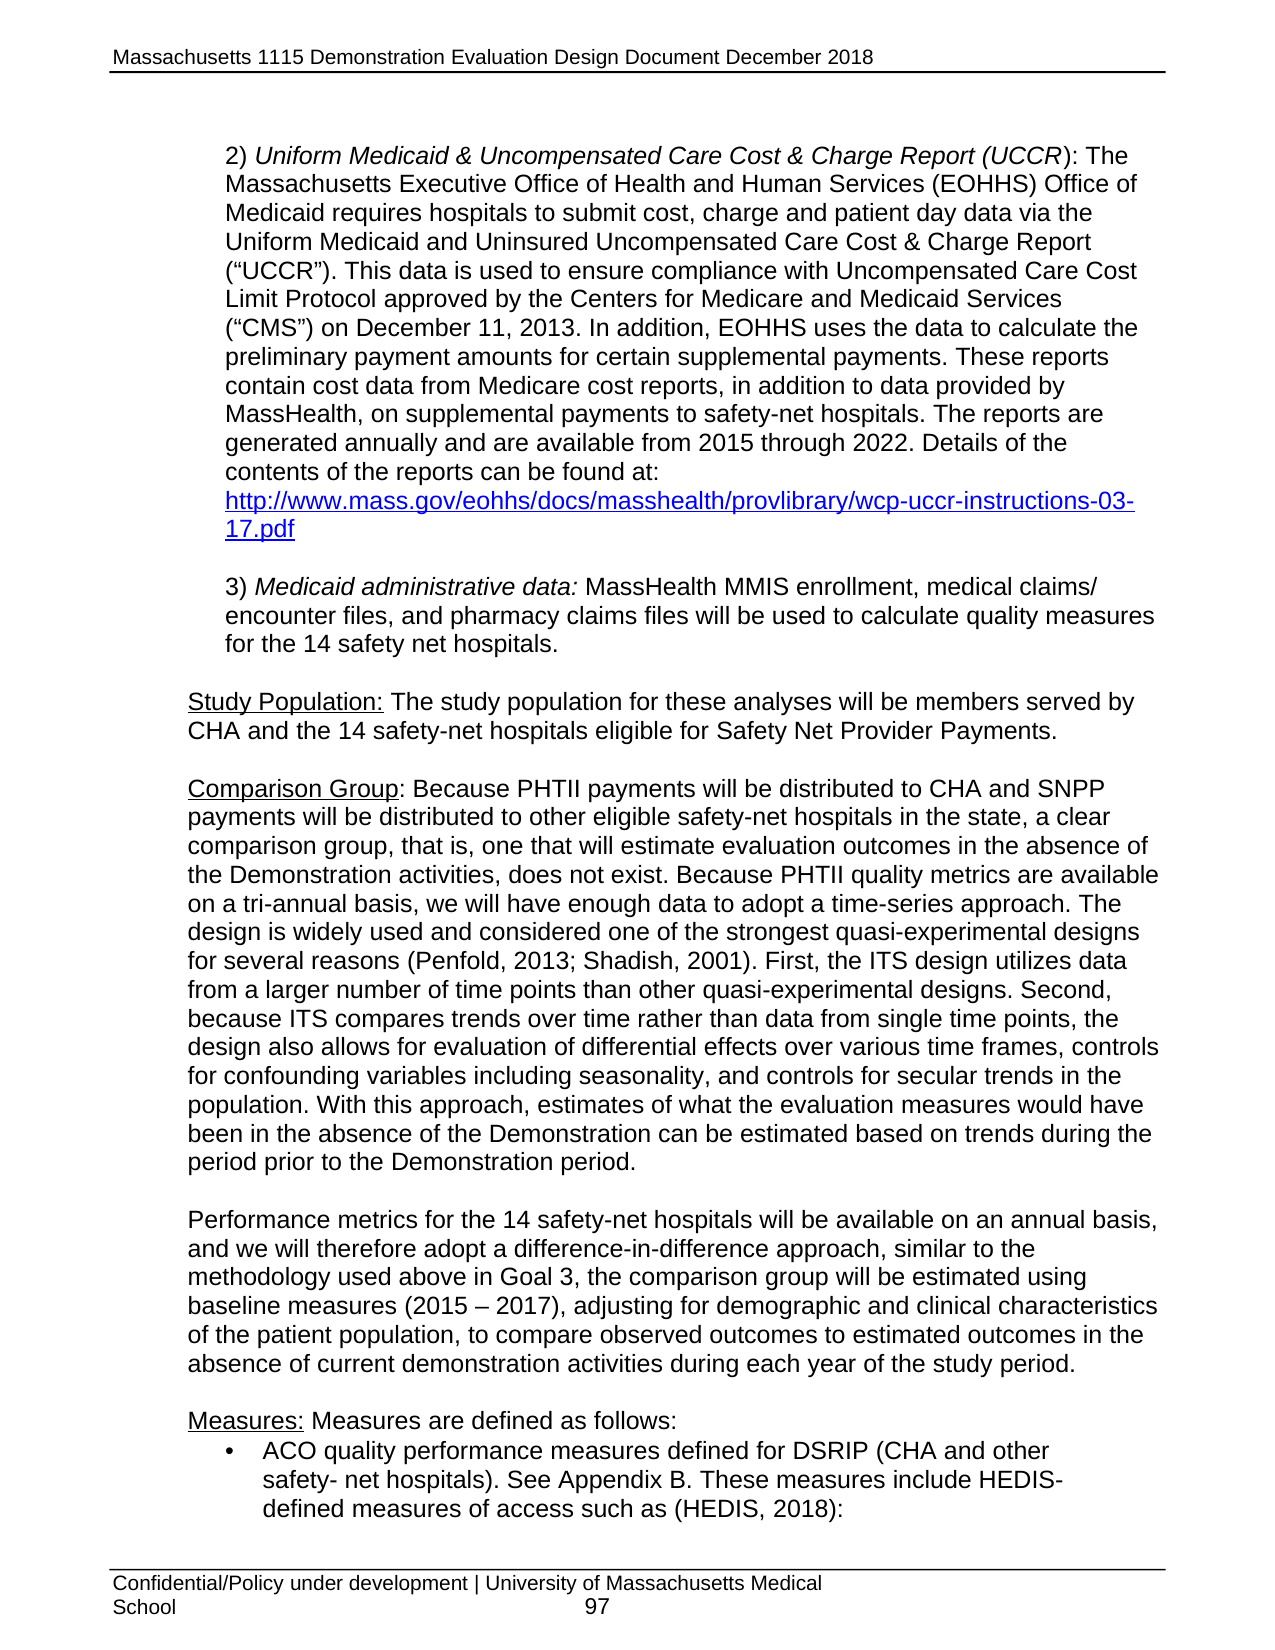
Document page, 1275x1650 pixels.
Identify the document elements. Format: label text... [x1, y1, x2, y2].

list Medicaid administrative data: MassHealth MMIS enrollment, medical claims/ encounter files, and pharmacy claims files will be used to calculate quality measures for the 14 safety net hospitals. [225, 572, 1157, 658]
text Study Population: The study population for these analyses will be members served by CHA and the 14 safety-net hospitals eligible for Safety Net Provider Payments. [187, 687, 1137, 745]
text Comparison Group: Because PHTII payments will be distributed to CHA and SNPP payments will be distributed to other eligible safety-net hospitals in the state, a clear comparison group, that is, one that will estimate evaluation outcomes in the absence of the Demonstration activities, does not exist. Because PHTII quality metrics are available on a tri-annual basis, we will have enough data to adopt a time-series approach. The design is widely used and considered one of the strongest quasi-experimental designs for several reasons (Penfold, 2013; Shadish, 2001). First, the ITS design utilizes data from a larger number of time points than other quasi-experimental designs. Second, because ITS compares trends over time rather than data from single time points, the design also allows for evaluation of differential effects over various time frames, controls for confounding variables including seasonality, and controls for secular trends in the population. With this approach, estimates of what the evaluation measures would have been in the absence of the Demonstration can be estimated based on trends during the period prior to the Demonstration period. [187, 773, 1162, 1176]
text Performance metrics for the 14 safety-net hospitals will be available on an annual basis, and we will therefore adopt a difference-in-difference approach, similar to the methodology used above in Goal 3, the comparison group will be estimated using baseline measures (2015 – 2017), adjusting for demographic and clinical characteristics of the patient population, to compare observed outcomes to estimated outcomes in the absence of current demonstration activities during each year of the study period. [187, 1205, 1161, 1377]
list Uniform Medicaid & Uncompensated Care Cost & Charge Report (UCCR): The Massachusetts Executive Office of Health and Human Services (EOHHS) Office of Medicaid requires hospitals to submit cost, charge and patient day data via the Uniform Medicaid and Uninsured Uncompensated Care Cost & Charge Report (“UCCR”). This data is used to ensure compliance with Uncompensated Care Cost Limit Protocol approved by the Centers for Medicare and Medicaid Services (“CMS”) on December 11, 2013. In addition, EOHHS uses the data to calculate the preliminary payment amounts for certain supplemental payments. These reports contain cost data from Medicare cost reports, in addition to data provided by MassHealth, on supplemental payments to safety-net hospitals. The reports are generated annually and are available from 2015 through 2022. Details of the contents of the reports can be found at: http://www.mass.gov/eohhs/docs/masshealth/provlibrary/wcp-uccr-instructions-03- 17.pdf [225, 141, 1157, 543]
text Measures: Measures are defined as follows: [187, 1406, 1223, 1435]
list ACO quality performance measures defined for DSRIP (CHA and other safety- net hospitals). See Appendix B. These measures include HEDIS-defined measures of access such as (HEDIS, 2018): [225, 1436, 1131, 1522]
